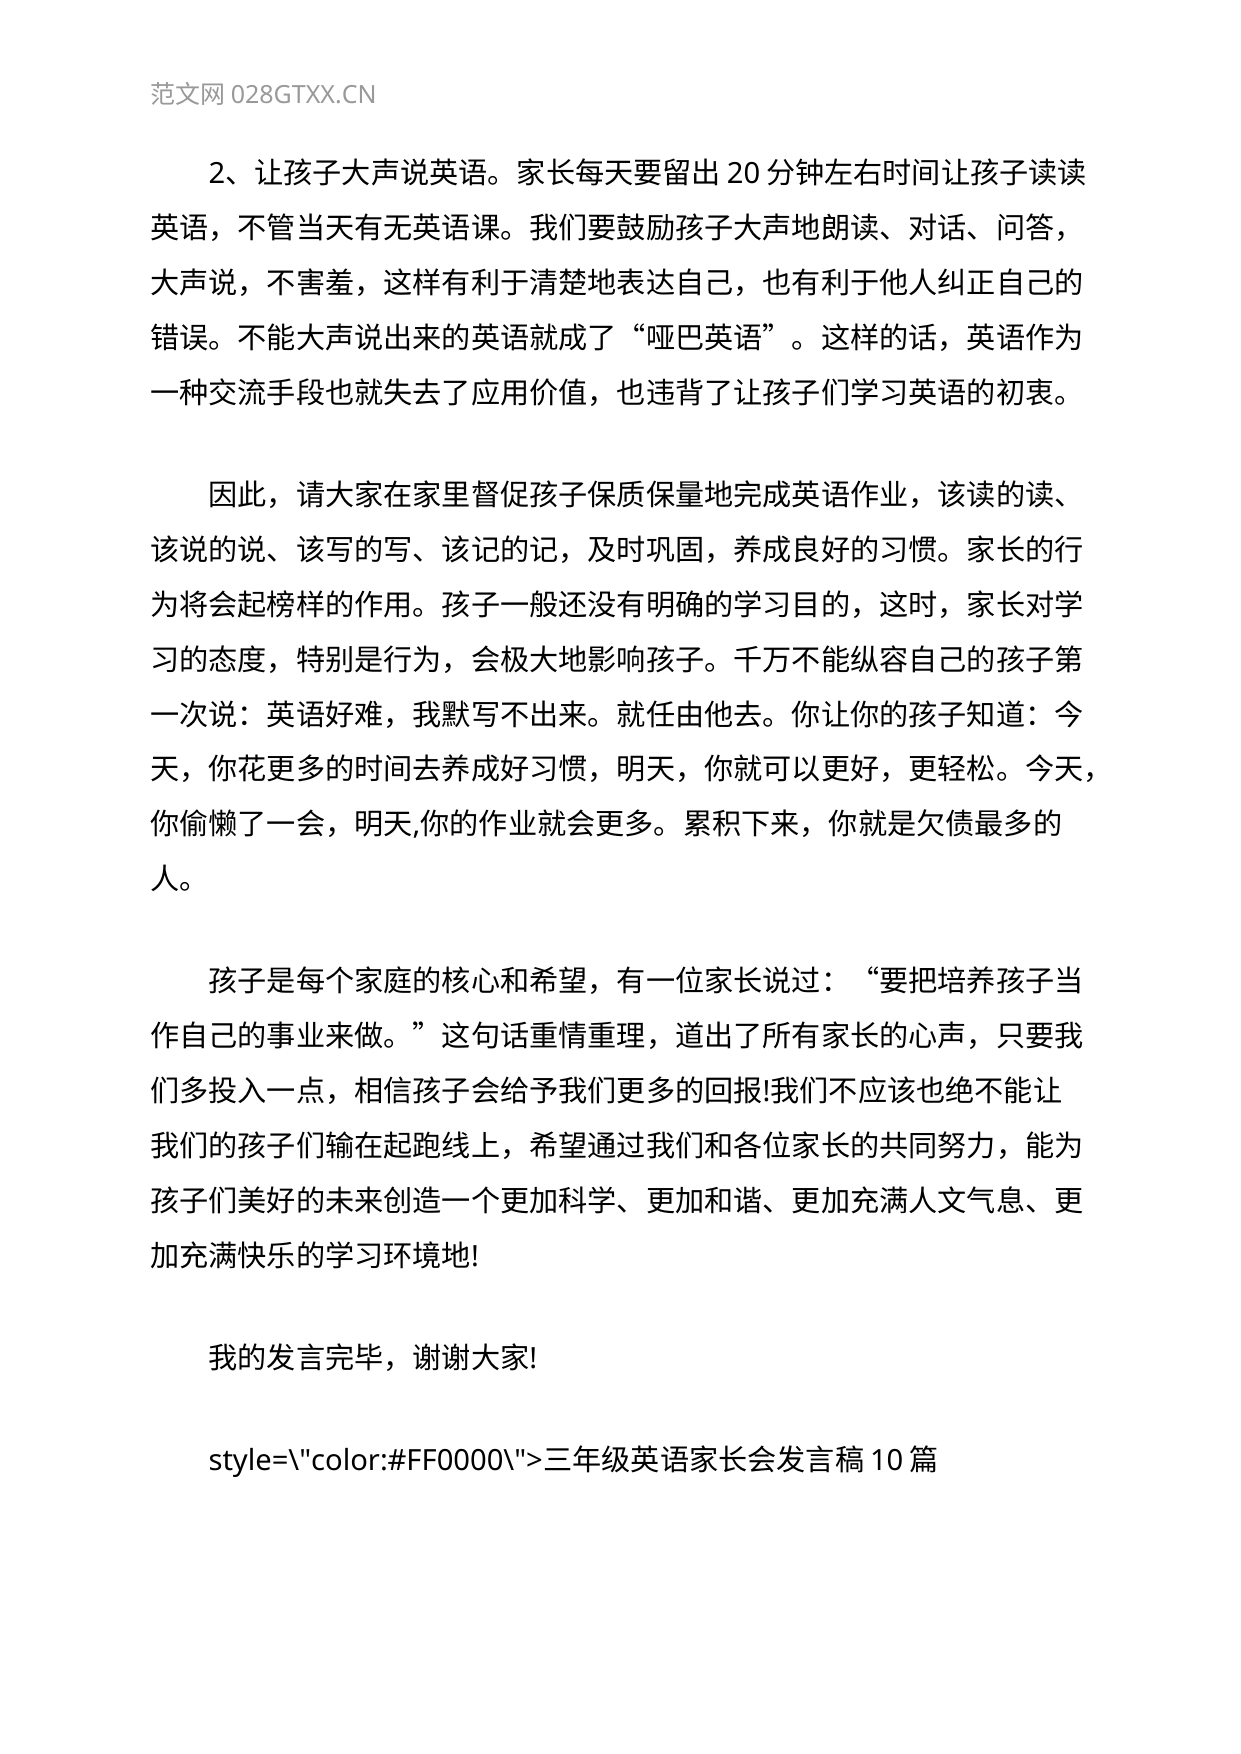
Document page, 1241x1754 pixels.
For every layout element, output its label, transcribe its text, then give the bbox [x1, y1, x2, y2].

text 我的发言完毕，谢谢大家! [150, 1334, 1090, 1377]
text style=\"color:#FF0000\">三年级英语家长会发言稿10篇 [150, 1436, 1090, 1478]
text 因此，请大家在家里督促孩子保质保量地完成英语作业，该读的读、该说的说、该写的写、该记的记，及时巩固，养成良好的习惯。家长的行为将会起榜样的作用。孩子一般还没有明确的学习目的，这时，家长对学习的态度，特别是行为，会极大地影响孩子。千万不能纵容自己的孩子第一次说：英语好难，我默写不出来。就任由他去。你让你的孩子知道：今天，你花更多的时间去养成好习惯，明天，你就可以更好，更轻松。今天，你偷懒了一会，明天,你的作业就会更多。累积下来，你就是欠债最多的人。 [150, 471, 1090, 898]
text 孩子是每个家庭的核心和希望，有一位家长说过：“要把培养孩子当作自己的事业来做。”这句话重情重理，道出了所有家长的心声，只要我们多投入一点，相信孩子会给予我们更多的回报!我们不应该也绝不能让我们的孩子们输在起跑线上，希望通过我们和各位家长的共同努力，能为孩子们美好的未来创造一个更加科学、更加和谐、更加充满人文气息、更加充满快乐的学习环境地! [150, 958, 1090, 1274]
text 2、让孩子大声说英语。家长每天要留出20分钟左右时间让孩子读读英语，不管当天有无英语课。我们要鼓励孩子大声地朗读、对话、问答，大声说，不害羞，这样有利于清楚地表达自己，也有利于他人纠正自己的错误。不能大声说出来的英语就成了“哑巴英语”。这样的话，英语作为一种交流手段也就失去了应用价值，也违背了让孩子们学习英语的初衷。 [150, 150, 1090, 412]
